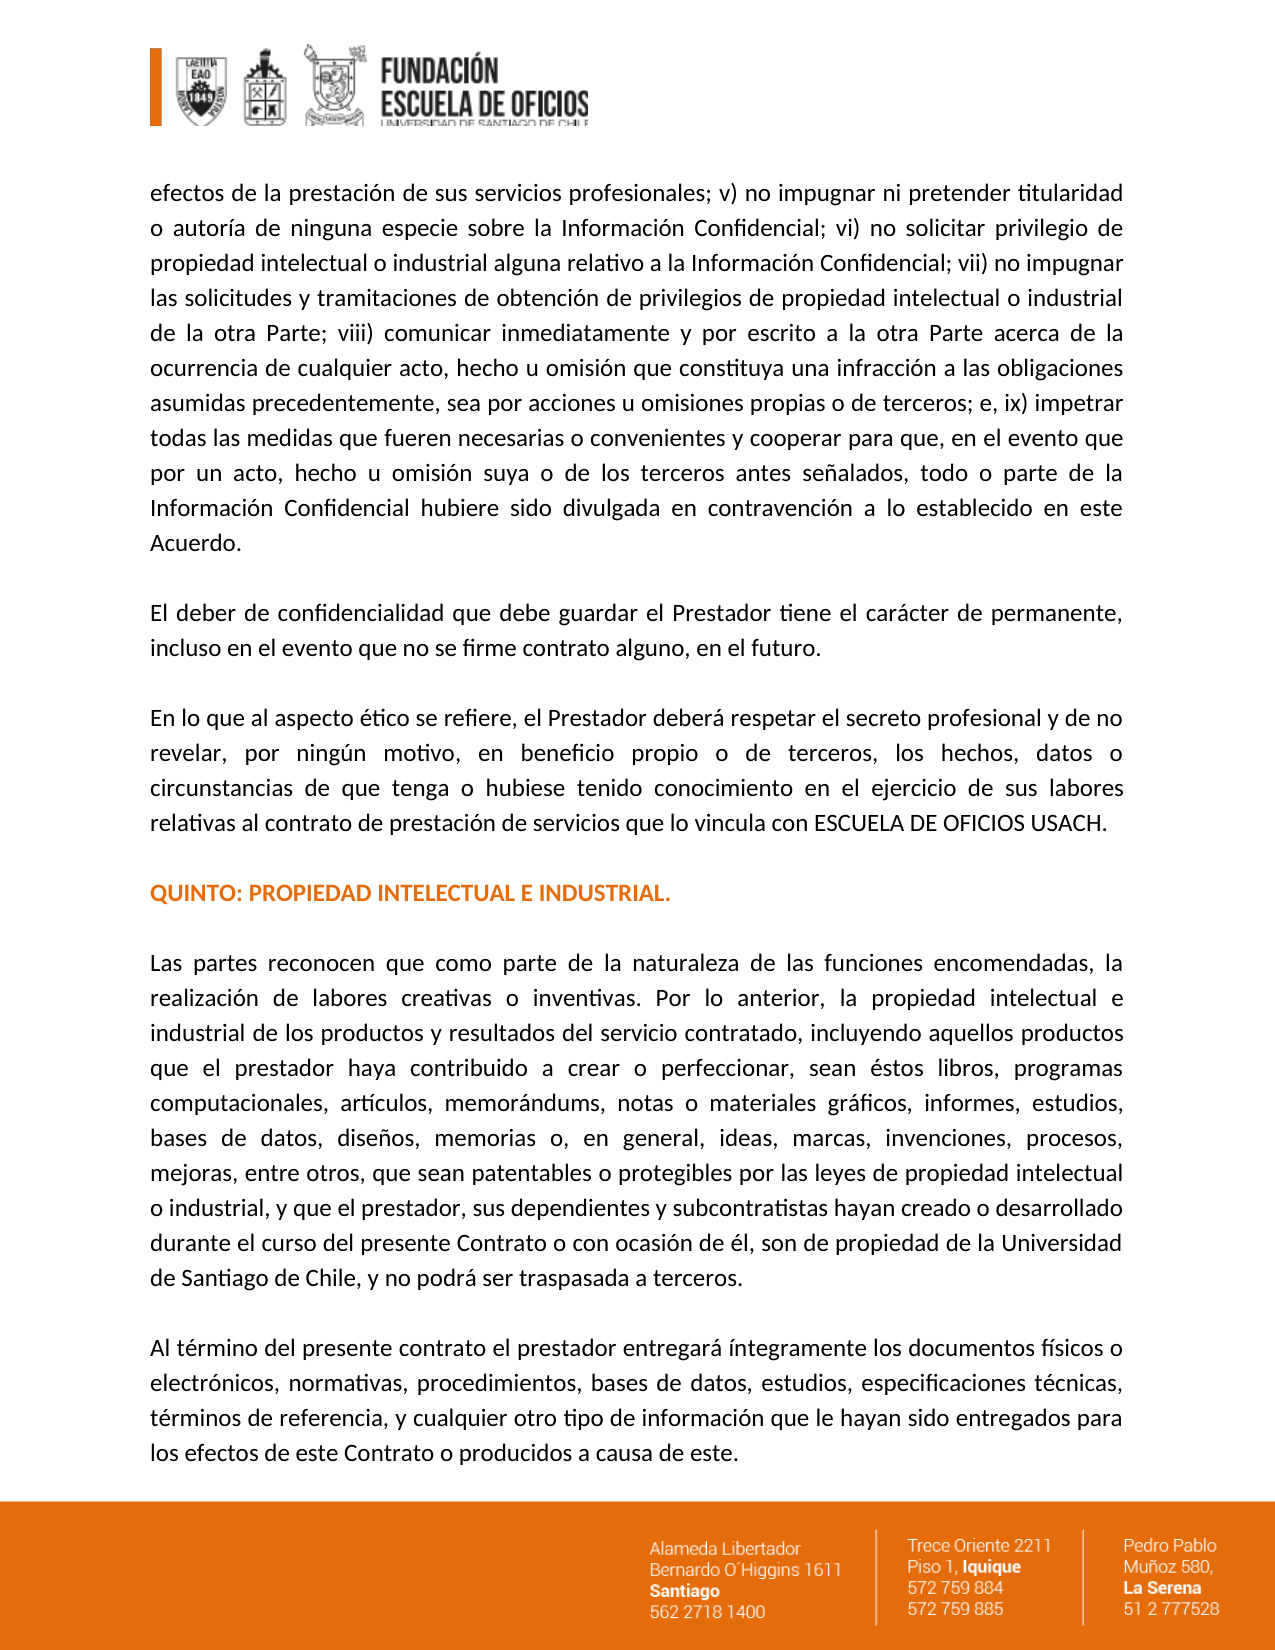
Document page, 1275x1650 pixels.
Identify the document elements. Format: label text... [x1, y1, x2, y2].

text El deber de confidencialidad que debe guardar el Prestador tiene el carácter de permanente, incluso en el evento que no se firme contrato alguno, en el futuro. [150, 597, 1125, 663]
text Al término del presente contrato el prestador entregará íntegramente los documentos físicos o electrónicos, normativas, procedimientos, bases de datos, estudios, especificaciones técnicas, términos de referencia, y cualquier otro tipo de información que le hayan sido entregados para los efectos de este Contrato o producidos a causa de este. [150, 1332, 1125, 1468]
text QUINTO: PROPIEDAD INTELECTUAL E INDUSTRIAL. [150, 877, 1125, 908]
picture [0, 1501, 1275, 1650]
text En lo que al aspecto ético se refiere, el Prestador deberá respetar el secreto profesional y de no revelar, por ningún motivo, en beneficio propio o de terceros, los hechos, datos o circunstancias de que tenga o hubiese tenido conocimiento en el ejercicio de sus labores relativas al contrato de prestación de servicios que lo vincula con ESCUELA DE OFICIOS USACH. [150, 702, 1125, 838]
text Las partes reconocen que como parte de la naturaleza de las funciones encomendadas, la realización de labores creativas o inventivas. Por lo anterior, la propiedad intelectual e industrial de los productos y resultados del servicio contratado, incluyendo aquellos productos que el prestador haya contribuido a crear o perfeccionar, sean éstos libros, programas computacionales, artículos, memorándums, notas o materiales gráficos, informes, estudios, bases de datos, diseños, memorias o, en general, ideas, marcas, invenciones, procesos, mejoras, entre otros, que sean patentables o protegibles por las leyes de propiedad intelectual o industrial, y que el prestador, sus dependientes y subcontratistas hayan creado o desarrollado durante el curso del presente Contrato o con ocasión de él, son de propiedad de la Universidad de Santiago de Chile, y no podrá ser traspasada a terceros. [150, 947, 1125, 1293]
